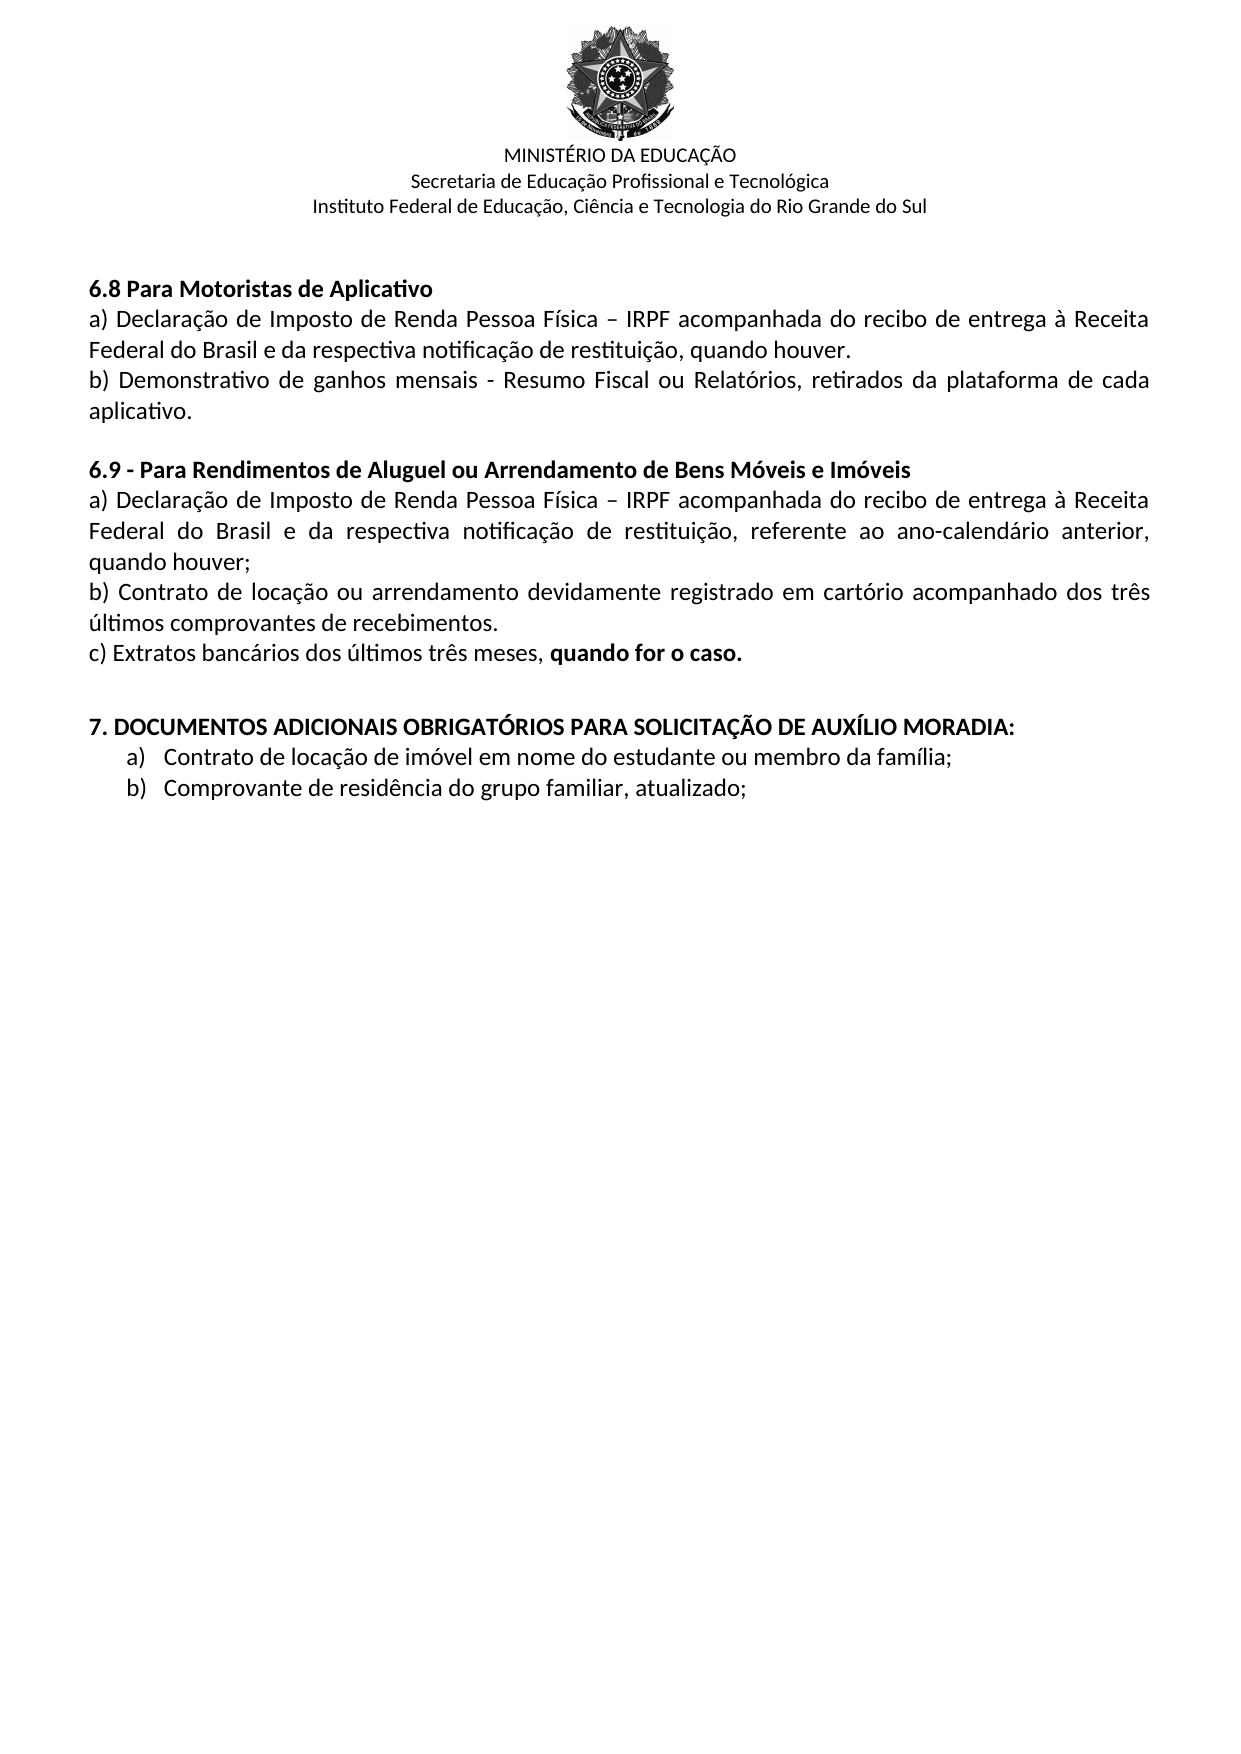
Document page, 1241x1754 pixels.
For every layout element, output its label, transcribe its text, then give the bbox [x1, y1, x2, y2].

text 7. DOCUMENTOS ADICIONAIS OBRIGATÓRIOS PARA SOLICITAÇÃO DE AUXÍLIO MORADIA: [89, 711, 1152, 741]
text 6.9 - Para Rendimentos de Aluguel ou Arrendamento de Bens Móveis e Imóveis [89, 454, 1152, 485]
list Contrato de locação de imóvel em nome do estudante ou membro da família; [126, 741, 1152, 772]
text b) Demonstrativo de ganhos mensais - Resumo Fiscal ou Relatórios, retirados da plataforma de cada aplicativo. [89, 365, 1152, 426]
list Comprovante de residência do grupo familiar, atualizado; [126, 772, 1152, 802]
text c) Extratos bancários dos últimos três meses, quando for o caso. [89, 637, 1152, 668]
text b) Contrato de locação ou arrendamento devidamente registrado em cartório acompanhado dos três últimos comprovantes de recebimentos. [89, 576, 1152, 637]
text a) Declaração de Imposto de Renda Pessoa Física – IRPF acompanhada do recibo de entrega à Receita Federal do Brasil e da respectiva notificação de restituição, quando houver. [89, 304, 1152, 365]
text a) Declaração de Imposto de Renda Pessoa Física – IRPF acompanhada do recibo de entrega à Receita Federal do Brasil e da respectiva notificação de restituição, referente ao ano-calendário anterior, quando houver; [89, 485, 1152, 576]
picture [566, 26, 674, 141]
text 6.8 Para Motoristas de Aplicativo [89, 273, 1152, 304]
